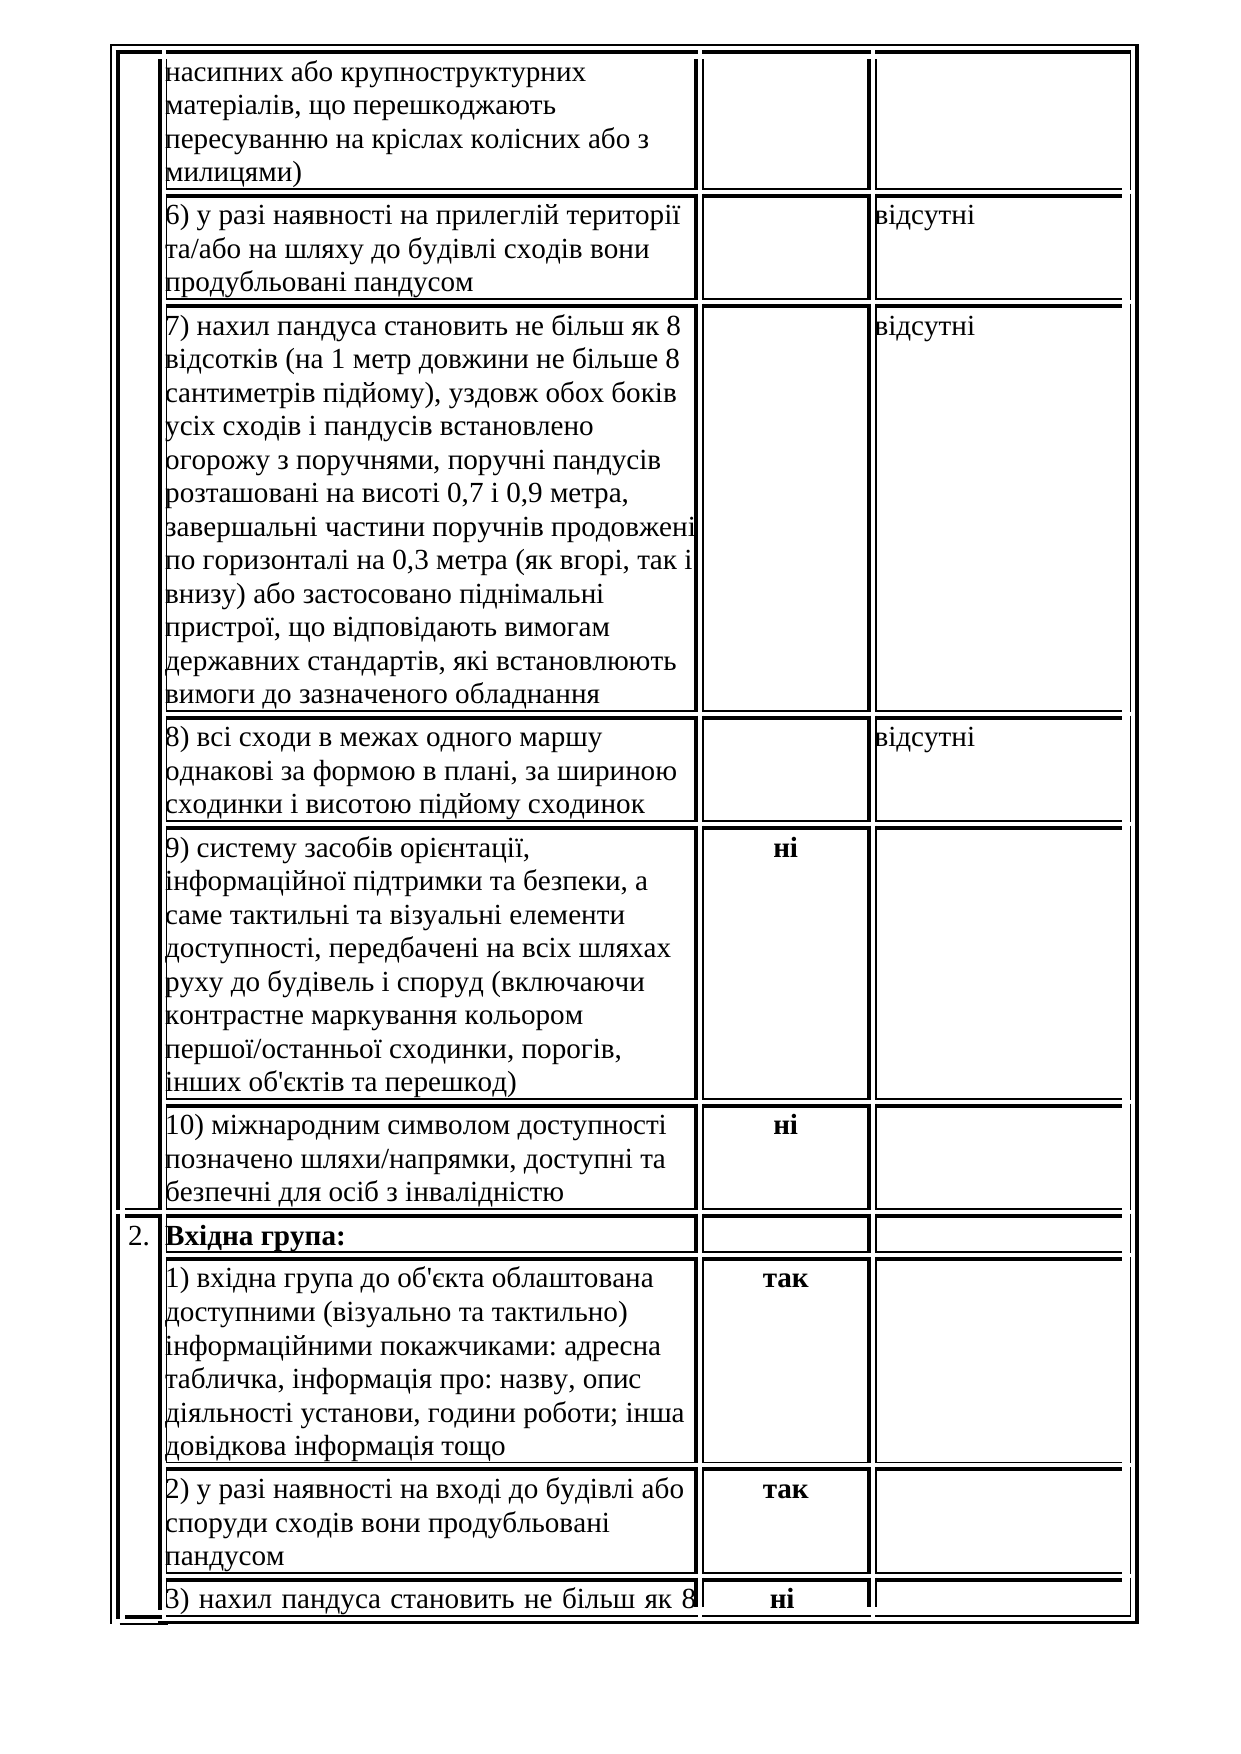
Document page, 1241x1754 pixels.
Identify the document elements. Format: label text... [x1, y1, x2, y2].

table_cell 10) міжнародним символом доступності позначено шляхи/напрямки, доступні та безпечні для осіб з інвалідністю [163, 1098, 699, 1208]
table_cell ні [699, 1572, 872, 1615]
table_cell відсутні [872, 710, 1134, 820]
table_cell [872, 46, 1134, 188]
table_cell [872, 1208, 1134, 1251]
table_cell відсутні [872, 298, 1134, 710]
table_cell так [699, 1462, 872, 1572]
table_cell ні [699, 1098, 872, 1208]
table_cell [872, 1462, 1134, 1572]
table_cell 8) всі сходи в межах одного маршу однакові за формою в плані, за шириною сходинки і висотою підйому сходинок [163, 710, 699, 820]
table_cell ні [699, 820, 872, 1098]
table_cell 9) систему засобів орієнтації, інформаційної підтримки та безпеки, а саме тактильні та візуальні елементи доступності, передбачені на всіх шляхах руху до будівель і споруд (включаючи контрастне маркування кольором першої/останньої сходинки, порогів, інших об'єктів та перешкод) [163, 820, 699, 1098]
table_cell так [699, 1251, 872, 1462]
table_cell [872, 1098, 1134, 1208]
table_cell Вхідна група: [163, 1208, 699, 1251]
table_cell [163, 46, 699, 188]
table_cell так [699, 46, 872, 188]
table_cell 6) у разі наявності на прилеглій території та/або на шляху до будівлі сходів вони продубльовані пандусом [163, 188, 699, 298]
table_cell [872, 820, 1134, 1098]
table_cell відсутні [872, 188, 1134, 298]
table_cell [163, 1572, 699, 1615]
table_cell [872, 1251, 1134, 1462]
table_cell 2) у разі наявності на вході до будівлі або споруди сходів вони продубльовані пандусом [163, 1462, 699, 1572]
table_cell 2. [115, 1208, 163, 1615]
table_cell [699, 1208, 872, 1251]
table_cell [699, 298, 872, 710]
table_cell 1) вхідна група до об'єкта облаштована доступними (візуально та тактильно) інформаційними покажчиками: адресна табличка, інформація про: назву, опис діяльності установи, години роботи; інша довідкова інформація тощо [163, 1251, 699, 1462]
table_cell [699, 710, 872, 820]
table_cell 7) нахил пандуса становить не більш як 8 відсотків (на 1 метр довжини не більше 8 сантиметрів підйому), уздовж обох боків усіх сходів і пандусів встановлено огорожу з поручнями, поручні пандусів розташовані на висоті 0,7 і 0,9 метра, завершальні частини поручнів продовжені по горизонталі на 0,3 метра (як вгорі, так і внизу) або застосовано піднімальні пристрої, що відповідають вимогам державних стандартів, які встановлюють вимоги до зазначеного обладнання [163, 298, 699, 710]
table_cell [872, 1572, 1134, 1615]
table_cell [699, 188, 872, 298]
